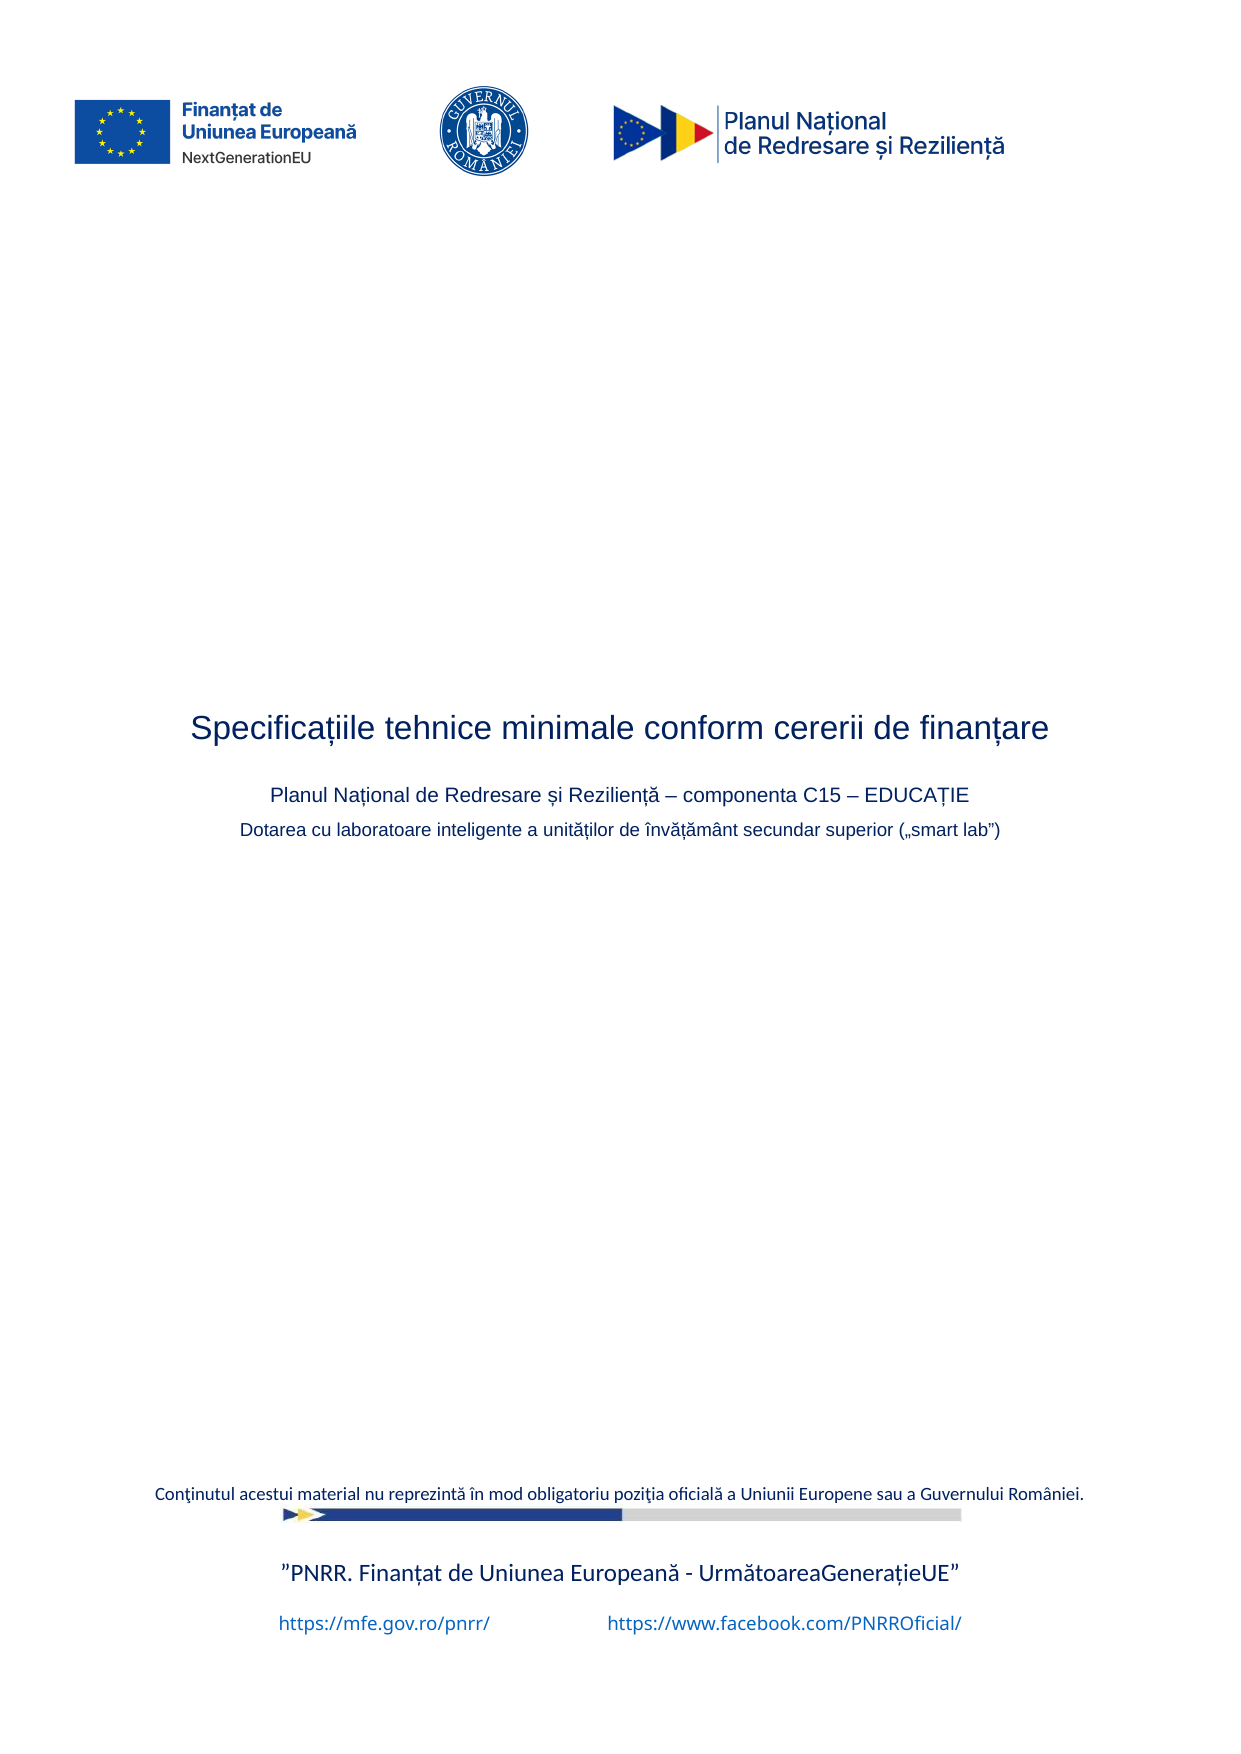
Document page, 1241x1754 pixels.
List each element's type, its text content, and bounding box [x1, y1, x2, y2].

picture [277, 1504, 963, 1524]
picture [36, 75, 1012, 191]
text Specificațiile tehnice minimale conform cererii de finanțare [74, 708, 1166, 746]
text Dotarea cu laboratoare inteligente a unităților de învățământ secundar superior („smart lab”) [74, 818, 1166, 840]
text Planul Național de Redresare și Reziliență – componenta C15 – EDUCAȚIE [74, 782, 1166, 806]
